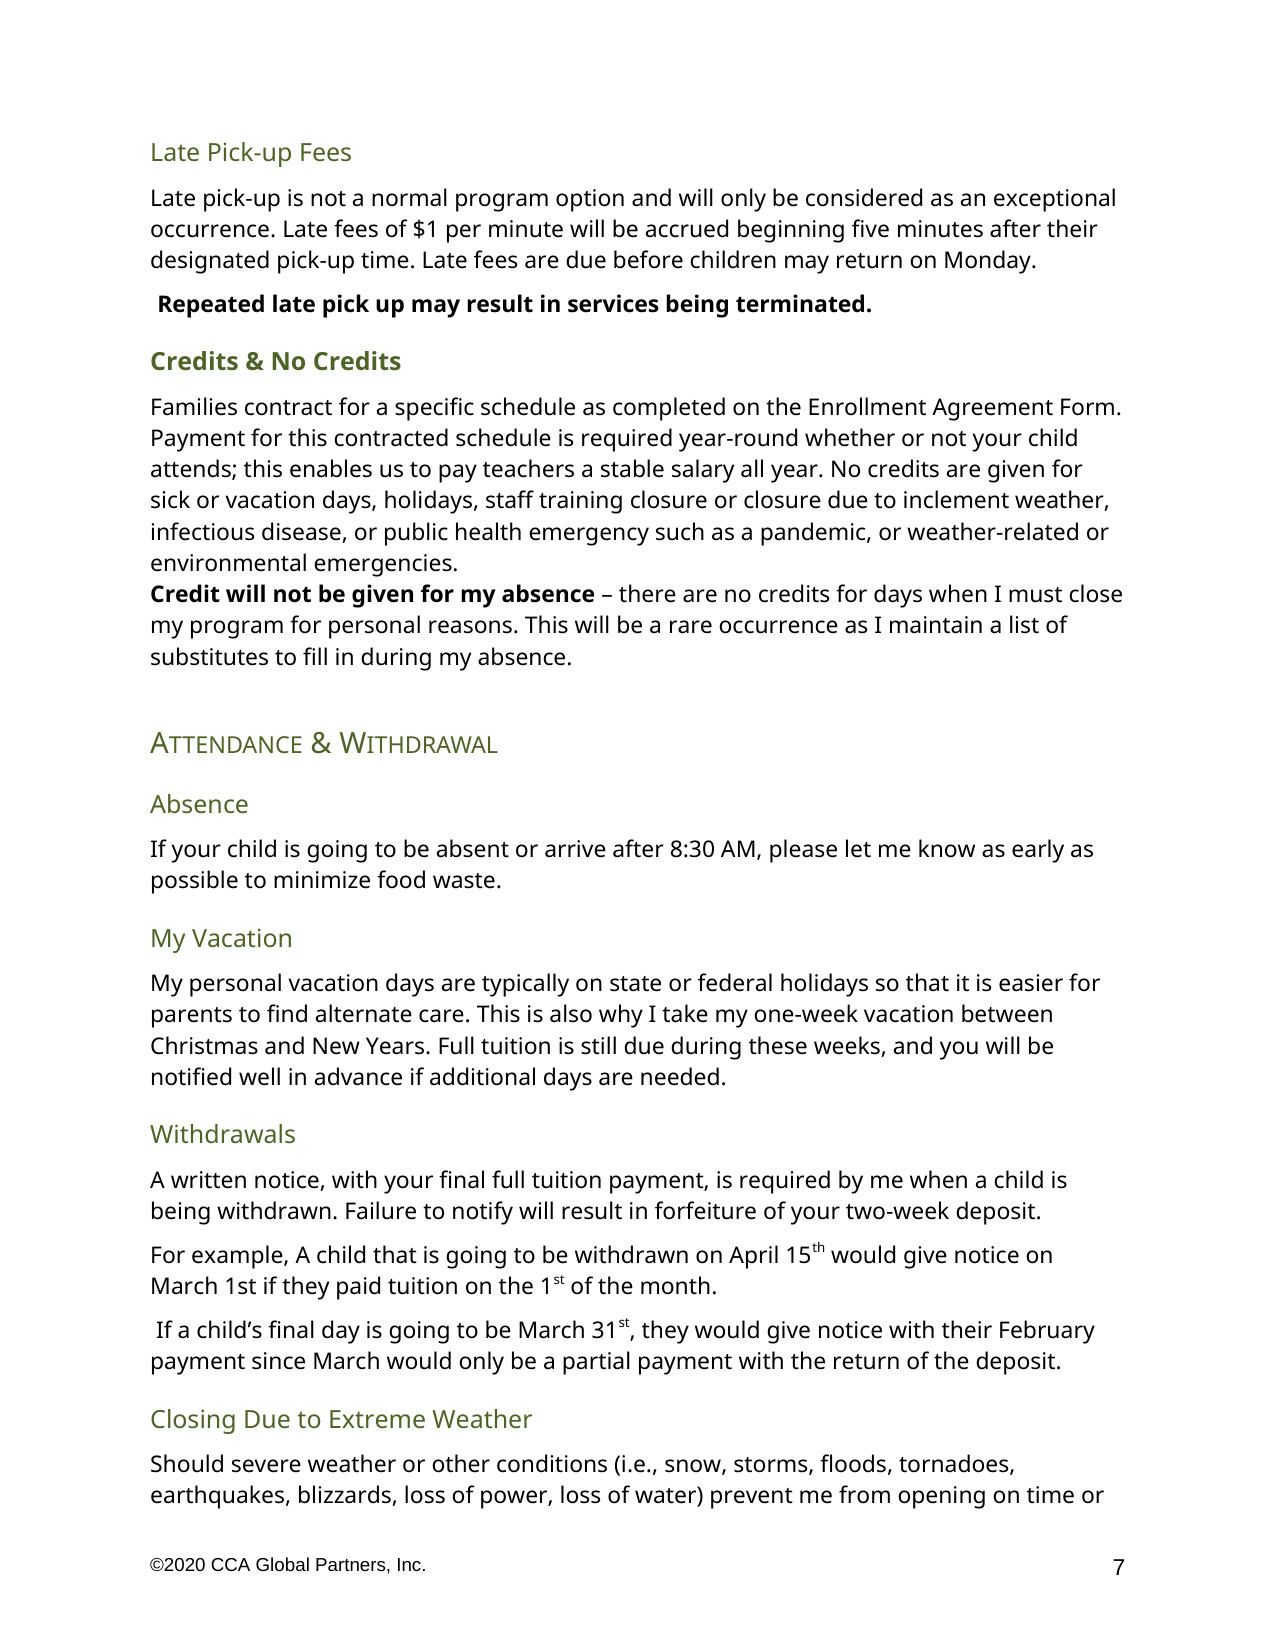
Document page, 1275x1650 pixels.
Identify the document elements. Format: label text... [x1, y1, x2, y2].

subtitle Credits & No Credits [150, 344, 1125, 378]
text If your child is going to be absent or arrive after 8:30 AM, please let me know as early as possible to minimize food waste. [150, 833, 1125, 896]
subtitle Closing Due to Extreme Weather [150, 1401, 1125, 1435]
subtitle Attendance & Withdrawal [150, 722, 1125, 762]
subtitle Absence [150, 787, 1125, 821]
subtitle Late Pick-up Fees [150, 135, 1125, 169]
text A written notice, with your final full tuition payment, is required by me when a child is being withdrawn. Failure to notify will result in forfeiture of your two-week deposit. [150, 1164, 1125, 1226]
subtitle My Vacation [150, 921, 1125, 955]
text Credit will not be given for my absence – there are no credits for days when I must close my program for personal reasons. This will be a rare occurrence as I maintain a list of substitutes to fill in during my absence. [150, 578, 1125, 672]
subtitle Withdrawals [150, 1117, 1125, 1151]
text If a child’s final day is going to be March 31st, they would give notice with their February payment since March would only be a partial payment with the return of the deposit. [150, 1314, 1125, 1376]
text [150, 1448, 1125, 1510]
text Repeated late pick up may result in services being terminated. [150, 288, 1125, 319]
text Families contract for a specific schedule as completed on the Enrollment Agreement Form. Payment for this contracted schedule is required year-round whether or not your child attends; this enables us to pay teachers a stable salary all year. No credits are given for sick or vacation days, holidays, staff training closure or closure due to inclement weather, infectious disease, or public health emergency such as a pandemic, or weather-related or environmental emergencies. [150, 391, 1125, 578]
text For example, A child that is going to be withdrawn on April 15th would give notice on March 1st if they paid tuition on the 1st of the month. [150, 1239, 1125, 1301]
text Late pick-up is not a normal program option and will only be considered as an exceptional occurrence. Late fees of $1 per minute will be accrued beginning five minutes after their designated pick-up time. Late fees are due before children may return on Monday. [150, 182, 1125, 275]
text My personal vacation days are typically on state or federal holidays so that it is easier for parents to find alternate care. This is also why I take my one-week vacation between Christmas and New Years. Full tuition is still due during these weeks, and you will be notified well in advance if additional days are needed. [150, 967, 1125, 1092]
